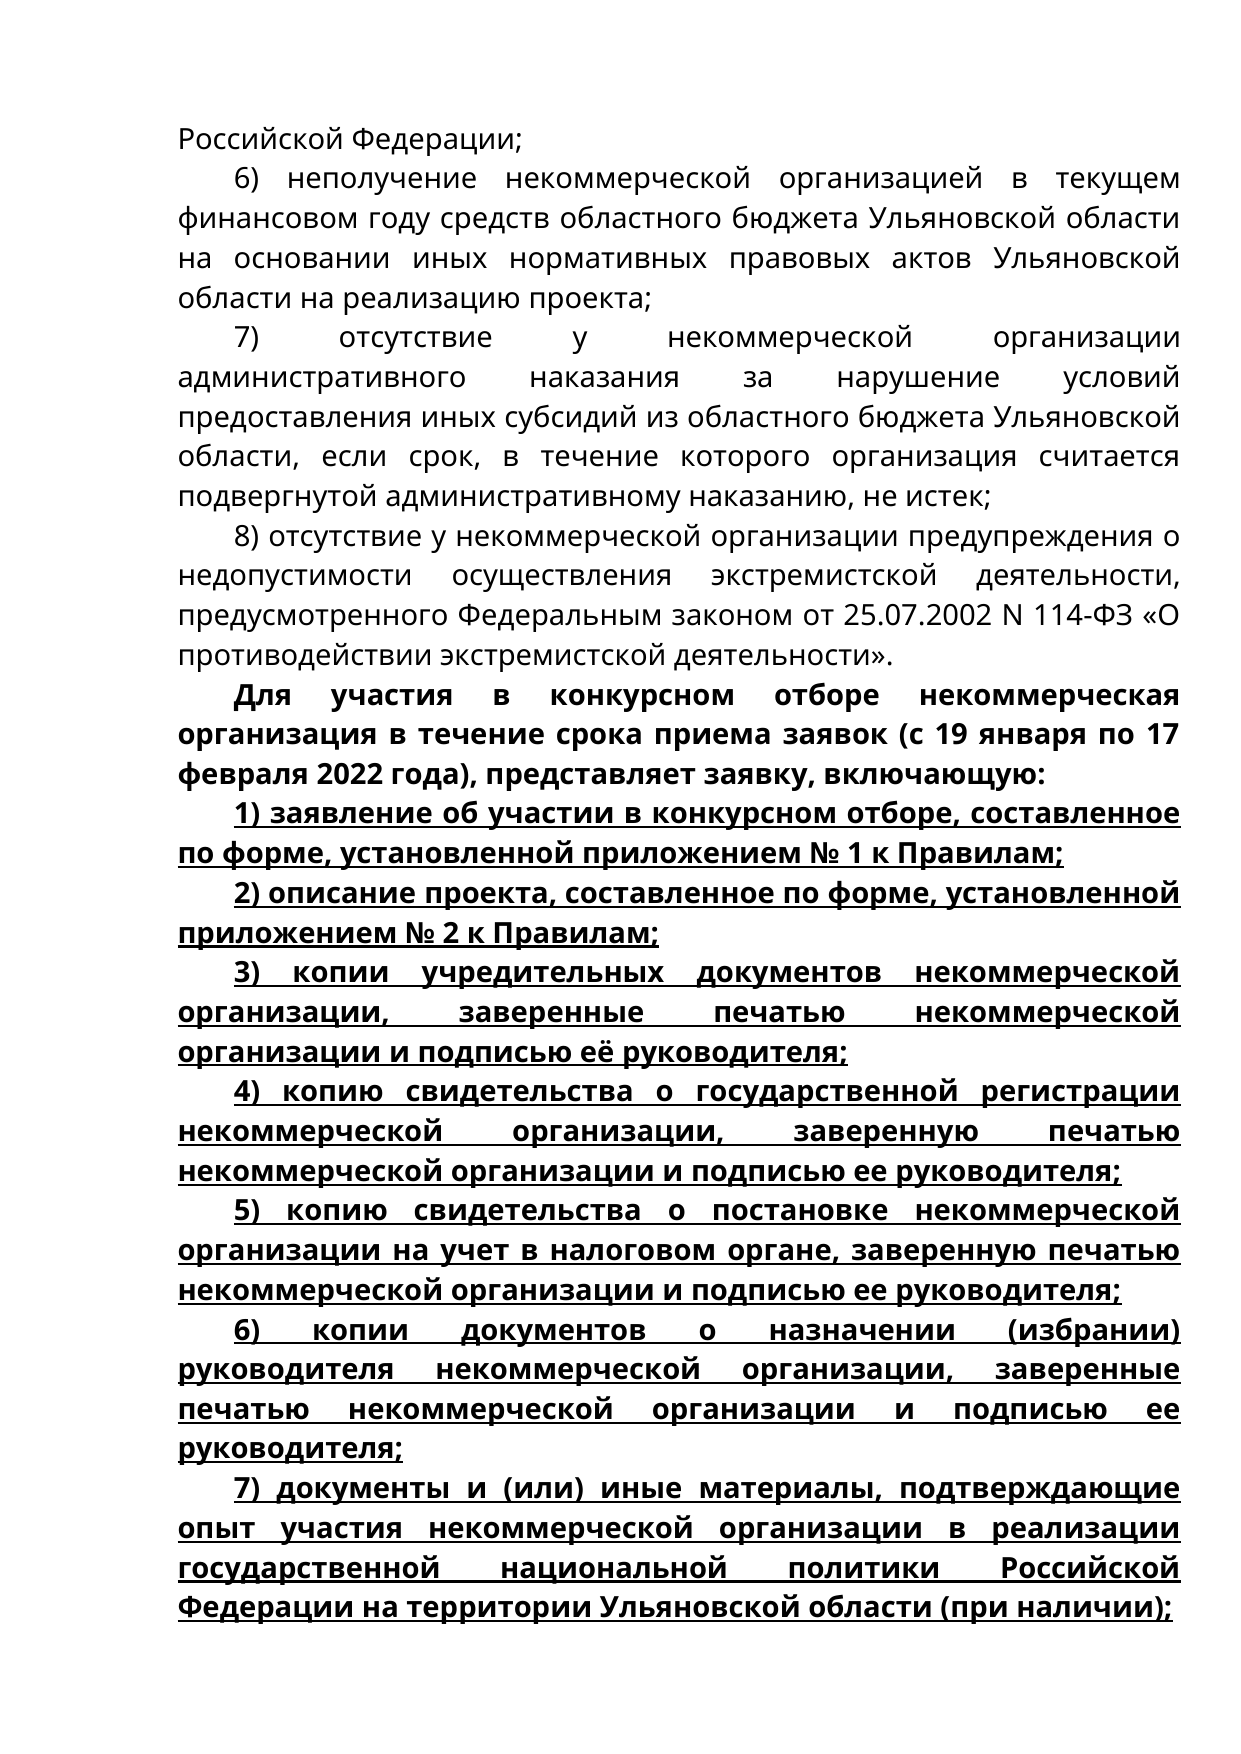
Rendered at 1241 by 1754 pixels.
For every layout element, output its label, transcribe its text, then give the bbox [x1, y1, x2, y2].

text 2) описание проекта, составленное по форме, установленной приложением № 2 к Правилам; [177, 872, 1181, 952]
text 7) документы и (или) иные материалы, подтверждающие опыт участия некоммерческой организации в реализации государственной национальной политики Российской Федерации на территории Ульяновской области (при наличии); [177, 1467, 1181, 1541]
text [177, 118, 1181, 158]
text 4) копию свидетельства о государственной регистрации некоммерческой организации, заверенную печатью некоммерческой организации и подписью ее руководителя; [177, 1071, 1181, 1144]
text 6) копии документов о назначении (избрании) руководителя некоммерческой организации, заверенные печатью некоммерческой организации и подписью ее руководителя; [177, 1383, 1181, 1422]
text 7) отсутствие у некоммерческой организации административного наказания за нарушение условий предоставления иных субсидий из областного бюджета Ульяновской области, если срок, в течение которого организация считается подвергнутой административному наказанию, не истек; [177, 317, 1181, 515]
text Для участия в конкурсном отборе некоммерческая организация в течение срока приема заявок (с 19 января по 17 февраля 2022 года), представляет заявку, включающую: [177, 674, 1181, 793]
text 3) копии учредительных документов некоммерческой организации, заверенные печатью некоммерческой организации и подписью её руководителя; [177, 952, 1181, 1025]
text 7) документы и (или) иные материалы, подтверждающие опыт участия некоммерческой организации в реализации государственной национальной политики Российской Федерации на территории Ульяновской области (при наличии); [177, 1542, 1181, 1580]
text 6) неполучение некоммерческой организацией в текущем финансовом году средств областного бюджета Ульяновской области на основании иных нормативных правовых актов Ульяновской области на реализацию проекта; [177, 158, 1181, 317]
text 6) копии документов о назначении (избрании) руководителя некоммерческой организации, заверенные печатью некоммерческой организации и подписью ее руководителя; [177, 1423, 1181, 1467]
text 6) копии документов о назначении (избрании) руководителя некоммерческой организации, заверенные печатью некоммерческой организации и подписью ее руководителя; [177, 1309, 1181, 1382]
text 5) копию свидетельства о постановке некоммерческой организации на учет в налоговом органе, заверенную печатью некоммерческой организации и подписью ее руководителя; [177, 1264, 1181, 1309]
text 7) документы и (или) иные материалы, подтверждающие опыт участия некоммерческой организации в реализации государственной национальной политики Российской Федерации на территории Ульяновской области (при наличии); [177, 1581, 1181, 1626]
text 4) копию свидетельства о государственной регистрации некоммерческой организации, заверенную печатью некоммерческой организации и подписью ее руководителя; [177, 1145, 1181, 1190]
text 8) отсутствие у некоммерческой организации предупреждения о недопустимости осуществления экстремистской деятельности, предусмотренного Федеральным законом от 25.07.2002 N 114-ФЗ «О противодействии экстремистской деятельности». [177, 515, 1181, 674]
text 5) копию свидетельства о постановке некоммерческой организации на учет в налоговом органе, заверенную печатью некоммерческой организации и подписью ее руководителя; [177, 1190, 1181, 1263]
text 3) копии учредительных документов некоммерческой организации, заверенные печатью некоммерческой организации и подписью её руководителя; [177, 1026, 1181, 1071]
text 1) заявление об участии в конкурсном отборе, составленное по форме, установленной приложением № 1 к Правилам; [177, 793, 1181, 872]
